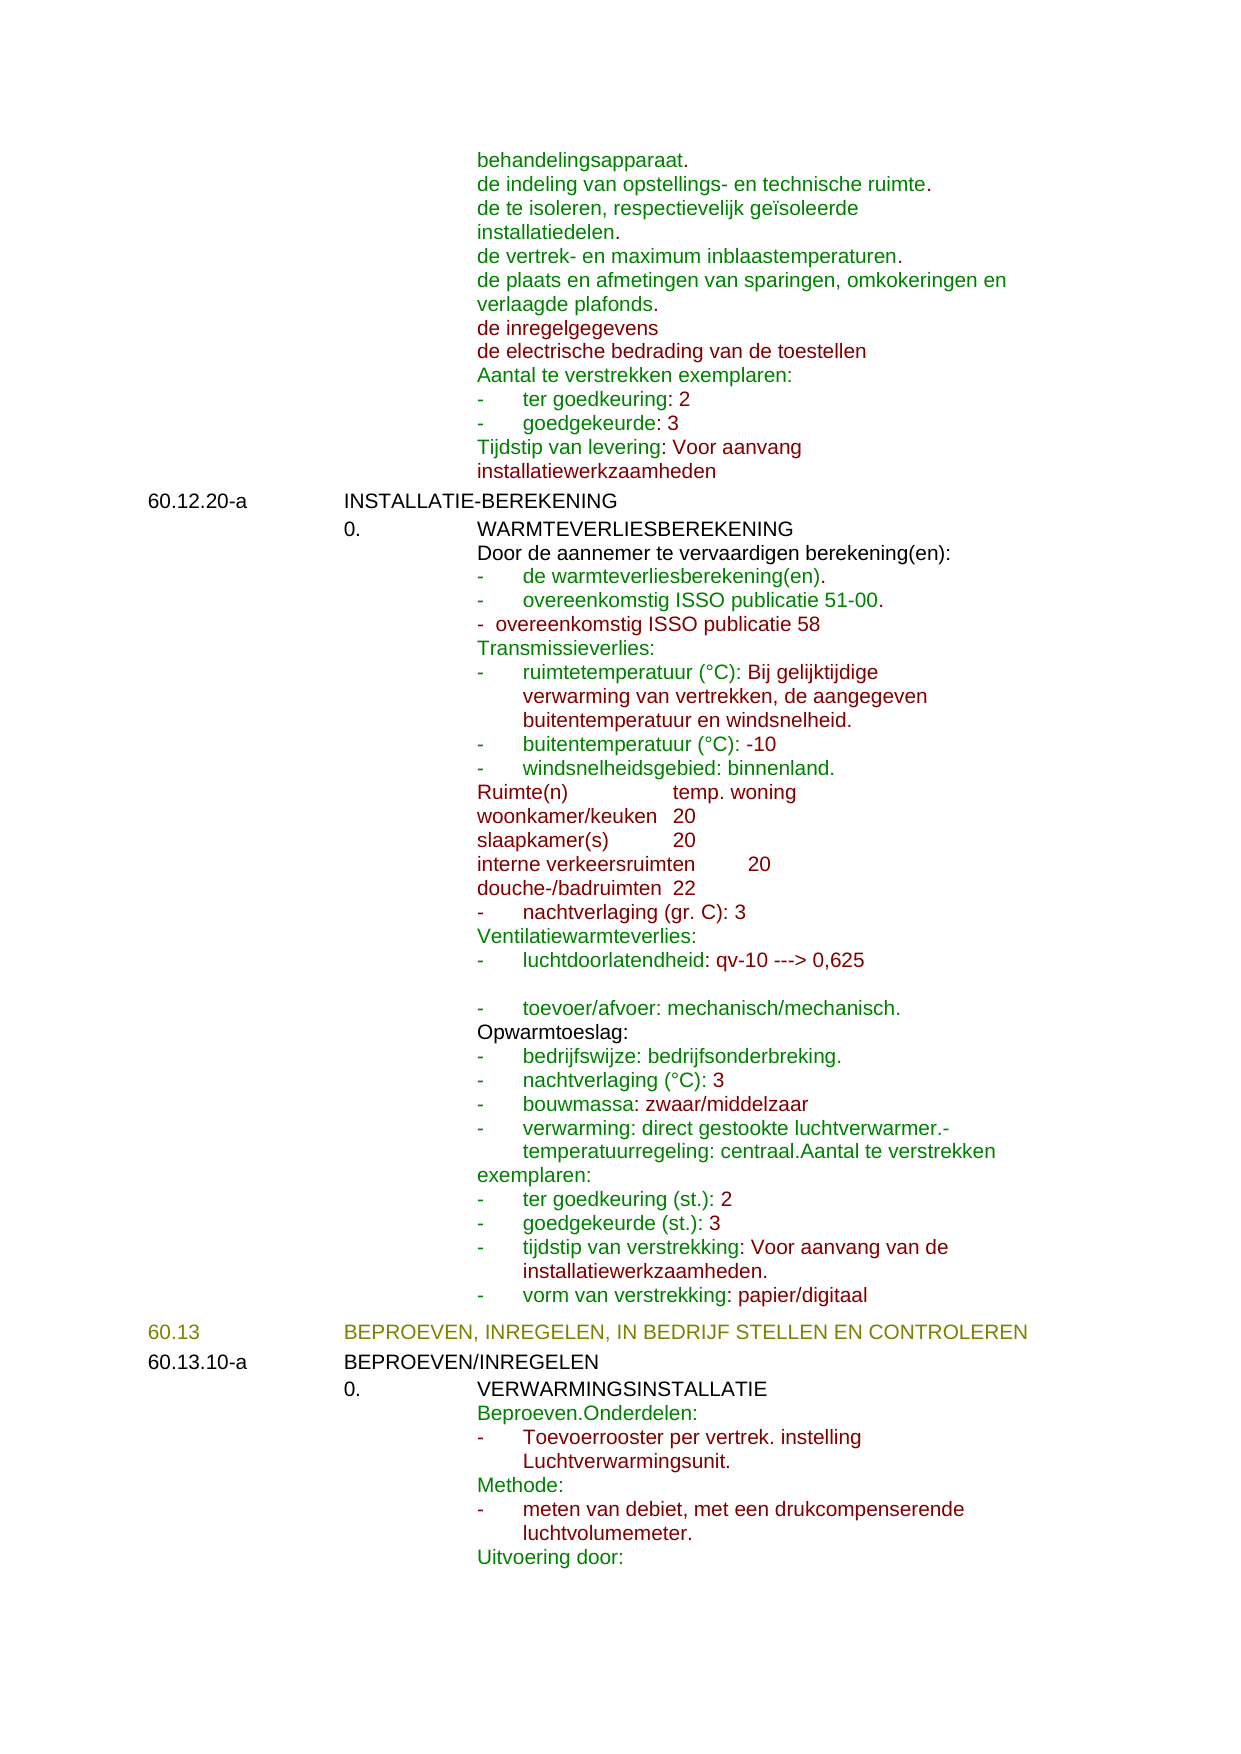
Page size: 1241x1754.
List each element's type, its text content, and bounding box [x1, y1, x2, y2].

text - ter goedkeuring: 2 [477, 387, 1093, 411]
text - goedgekeurde (st.): 3 [477, 1211, 1093, 1235]
text 60.13 BEPROEVEN, INREGELEN, IN BEDRIJF STELLEN EN CONTROLEREN [148, 1319, 1093, 1343]
text installatiewerkzaamheden [477, 459, 1093, 483]
text Tijdstip van levering: Voor aanvang [477, 435, 1093, 459]
text - tijdstip van verstrekking: Voor aanvang van de [477, 1235, 1093, 1259]
text de te isoleren, respectievelijk geïsoleerde [477, 196, 1093, 219]
text - bouwmassa: zwaar/middelzaar [477, 1091, 1093, 1115]
text Ruimte(n) temp. woning [477, 780, 1093, 804]
text verwarming van vertrekken, de aangegeven buitentemperatuur en windsnelheid. [477, 684, 1093, 732]
text verlaagde plafonds. [477, 291, 1093, 315]
text de vertrek- en maximum inblaastemperaturen. [477, 243, 1093, 267]
text interne verkeersruimten 20 [477, 852, 1093, 876]
text - nachtverlaging (gr. C): 3 [477, 900, 1093, 924]
text - nachtverlaging (°C): 3 [477, 1067, 1093, 1091]
text Aantal te verstrekken exemplaren: [477, 363, 1093, 387]
text - goedgekeurde: 3 [477, 411, 1093, 435]
text Opwarmtoeslag: [477, 1019, 1093, 1043]
text douche-/badruimten 22 [477, 876, 1093, 900]
text slaapkamer(s) 20 [477, 828, 1093, 852]
text Luchtverwarmingsunit. [477, 1449, 1093, 1473]
text luchtvolumemeter. [477, 1521, 1093, 1544]
text - vorm van verstrekking: papier/digitaal [477, 1283, 1093, 1307]
text Methode: [477, 1473, 1093, 1497]
text woonkamer/keuken 20 [477, 804, 1093, 828]
text Beproeven.Onderdelen: [477, 1401, 1093, 1425]
text - Toevoerrooster per vertrek. instelling [477, 1425, 1093, 1449]
text 0. VERWARMINGSINSTALLATIE [343, 1377, 1093, 1401]
text - overeenkomstig ISSO publicatie 51-00. [477, 588, 1093, 612]
text - de warmteverliesberekening(en). [477, 564, 1093, 588]
text installatiewerkzaamheden. [477, 1259, 1093, 1283]
text Uitvoering door: [477, 1544, 1093, 1568]
text - luchtdoorlatendheid: qv-10 ---> 0,625 [477, 948, 1093, 972]
text de plaats en afmetingen van sparingen, omkokeringen en [477, 267, 1093, 291]
text Ventilatiewarmteverlies: [477, 924, 1093, 948]
text behandelingsapparaat. [477, 148, 1093, 172]
text - verwarming: direct gestookte luchtverwarmer.- temperatuurregeling: centraal.Aantal te verstrekken exemplaren: [477, 1115, 1093, 1187]
text - overeenkomstig ISSO publicatie 58 [477, 612, 1093, 636]
text 60.13.10-a BEPROEVEN/INREGELEN [148, 1350, 1093, 1374]
text Door de aannemer te vervaardigen berekening(en): [477, 540, 1093, 564]
text de inregelgegevens [477, 315, 1093, 339]
text - bedrijfswijze: bedrijfsonderbreking. [477, 1043, 1093, 1067]
text - meten van debiet, met een drukcompenserende [477, 1497, 1093, 1521]
text Transmissieverlies: [477, 636, 1093, 660]
text - ruimtetemperatuur (°C): Bij gelijktijdige [477, 660, 1093, 684]
text 60.12.20-a INSTALLATIE-BEREKENING [148, 489, 1093, 513]
text de electrische bedrading van de toestellen [477, 339, 1093, 363]
text installatiedelen. [477, 219, 1093, 243]
text 0. WARMTEVERLIESBEREKENING [343, 516, 1093, 540]
text - toevoer/afvoer: mechanisch/mechanisch. [477, 996, 1093, 1019]
text de indeling van opstellings- en technische ruimte. [477, 172, 1093, 196]
text - buitentemperatuur (°C): -10 [477, 732, 1093, 756]
text - windsnelheidsgebied: binnenland. [477, 756, 1093, 780]
text - ter goedkeuring (st.): 2 [477, 1187, 1093, 1211]
